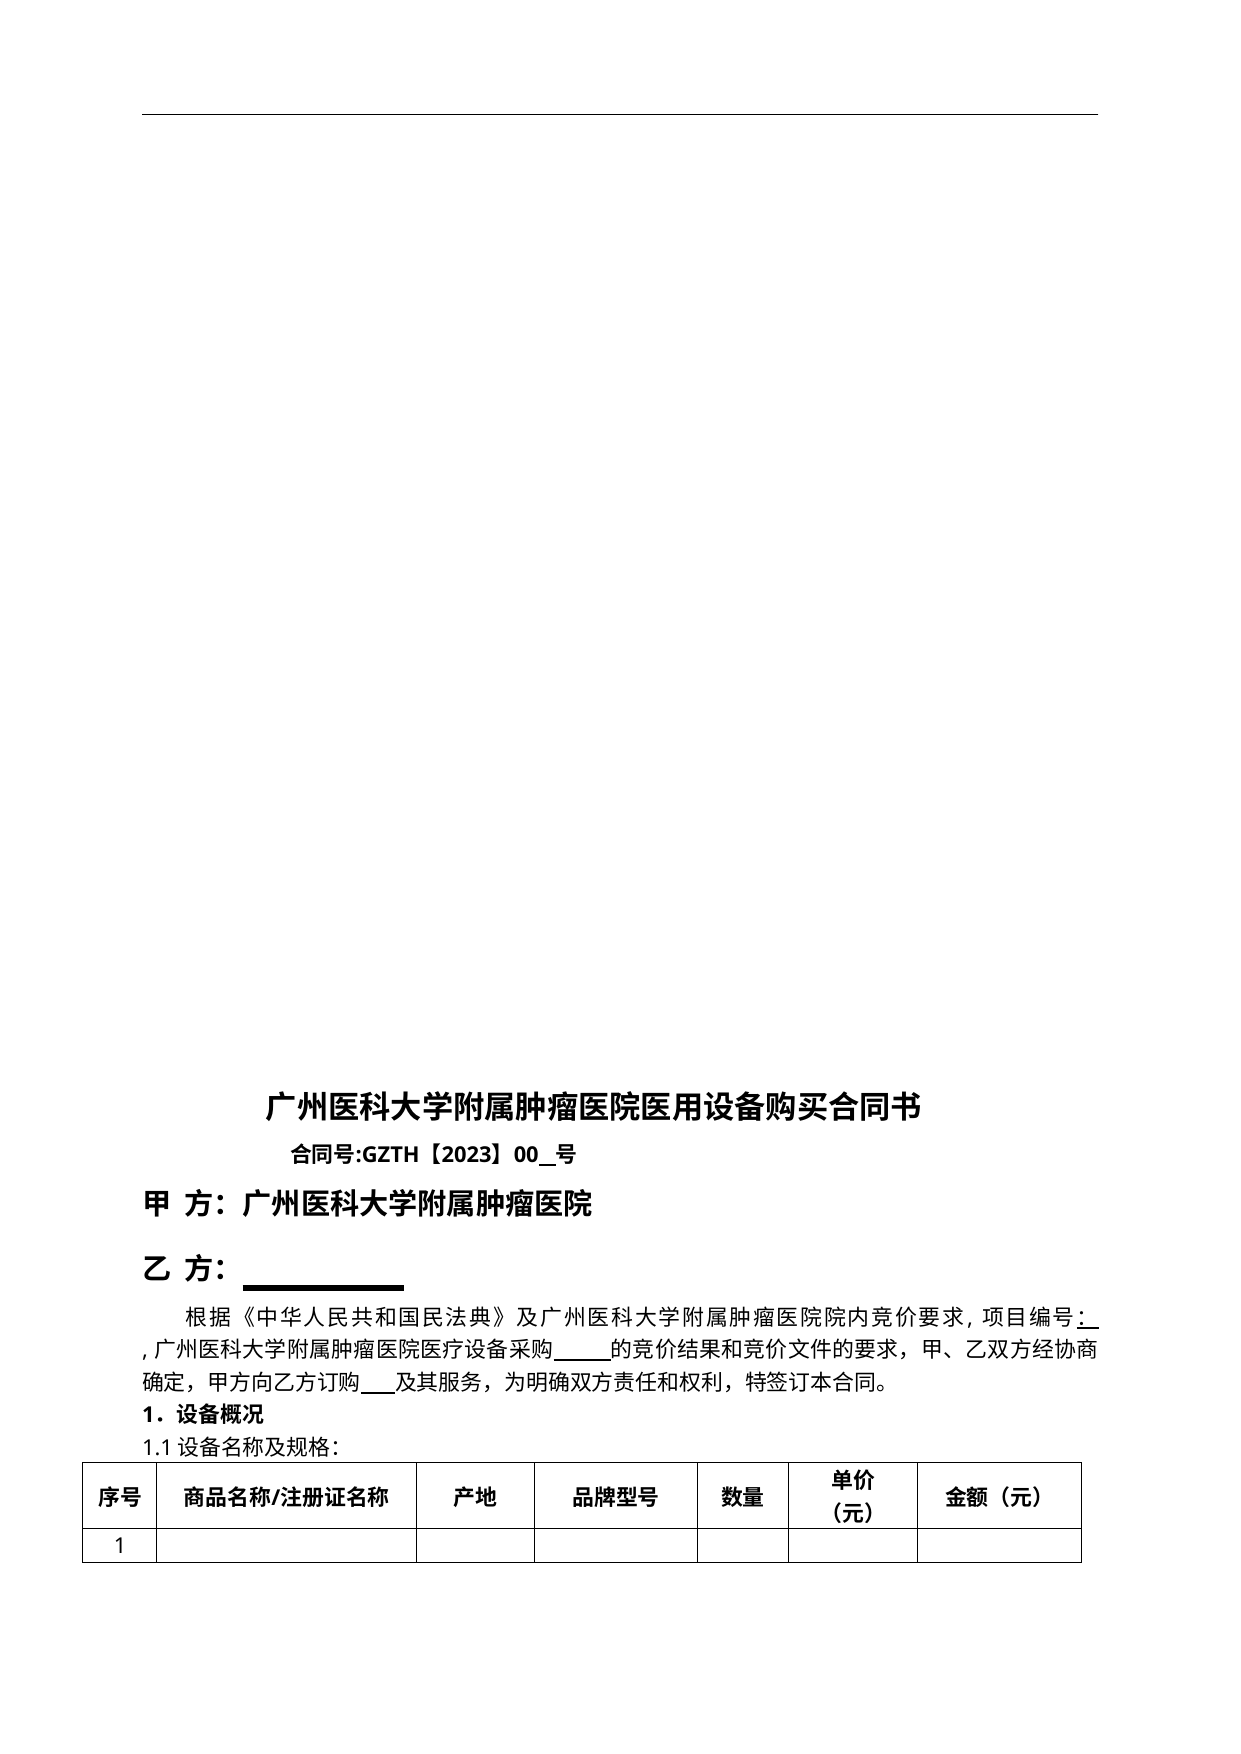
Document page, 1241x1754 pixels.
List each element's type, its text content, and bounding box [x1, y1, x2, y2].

table_header 数量 [698, 1463, 788, 1528]
text 根据《中华人民共和国民法典》及广州医科大学附属肿瘤医院院内竞价要求, 项目编号： , 广州医科大学附属肿瘤医院医疗设备采购 的竞价结果和竞价文件的要求，甲、乙双方经协商确定，甲方向乙方订购 及其服务，为明确双方责任和权利，特签订本合同。 [142, 1299, 1098, 1397]
table_cell [698, 1529, 788, 1562]
table_cell [157, 1529, 416, 1562]
table_header 商品名称/注册证名称 [157, 1463, 416, 1528]
table_header 金额（元） [918, 1463, 1081, 1528]
table_cell 1 [83, 1529, 156, 1562]
table_cell [417, 1529, 534, 1562]
table_cell [918, 1529, 1081, 1562]
text 乙 方： [142, 1234, 1098, 1299]
text 1．设备概况 [142, 1397, 1098, 1429]
text 甲 方：广州医科大学附属肿瘤医院 [142, 1169, 1098, 1234]
text 1.1设备名称及规格： [142, 1429, 1098, 1462]
text 合同号:GZTH【2023】00 号 [142, 1137, 1098, 1169]
text 广州医科大学附属肿瘤医院医用设备购买合同书 [142, 1072, 1098, 1137]
table_header 产地 [417, 1463, 534, 1528]
table_header 品牌型号 [535, 1463, 697, 1528]
table_header 单价（元） [789, 1463, 917, 1528]
table_cell [789, 1529, 917, 1562]
table_cell [535, 1529, 697, 1562]
table_header 序号 [83, 1463, 156, 1528]
